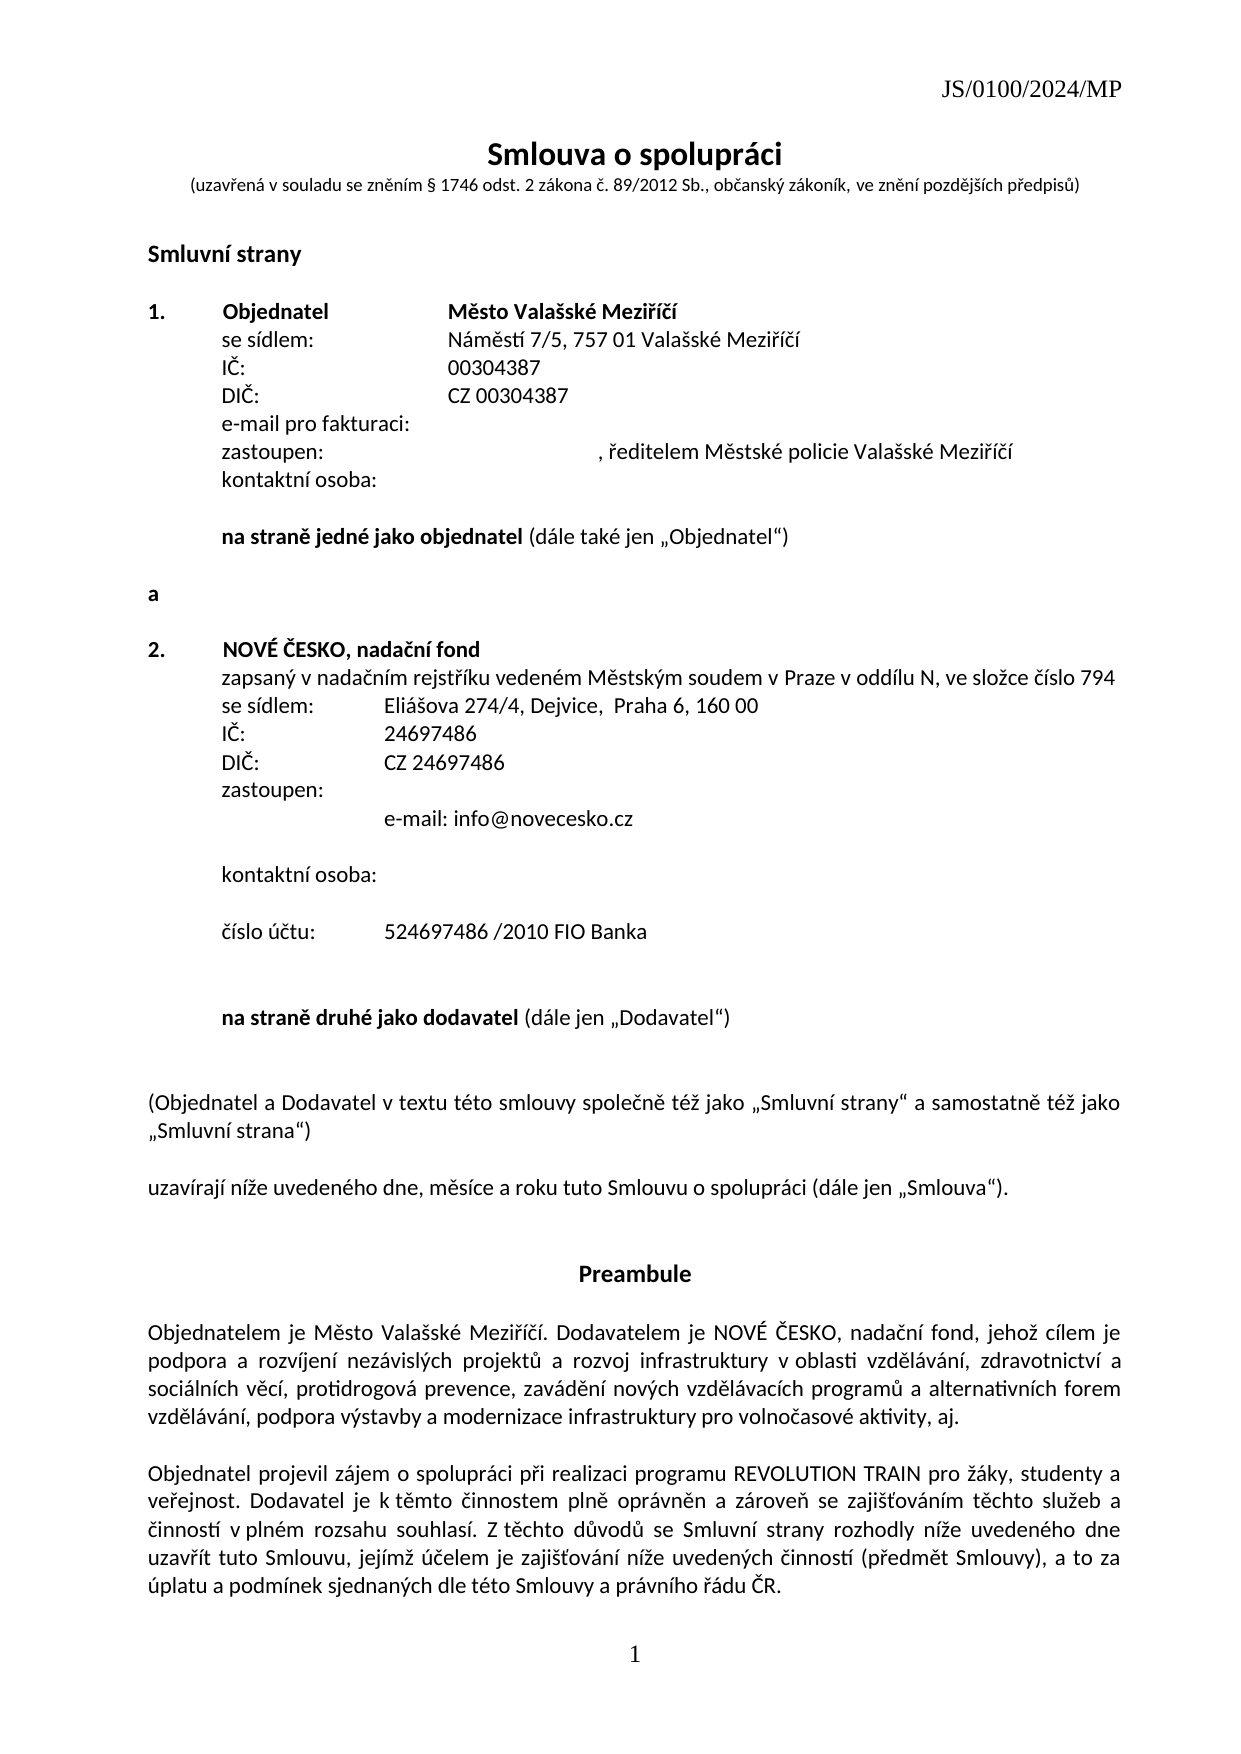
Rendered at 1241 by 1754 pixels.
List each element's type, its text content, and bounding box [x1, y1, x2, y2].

text 2. NOVÉ ČESKO, nadační fond [148, 636, 1122, 663]
text IČ: 00304387 [221, 353, 1122, 381]
text zastoupen: [221, 776, 1122, 804]
text číslo účtu: 524697486 /2010 FIO Banka [221, 917, 1122, 974]
text zapsaný v nadačním rejstříku vedeném Městským soudem v Praze v oddílu N, ve složce číslo 794 [221, 663, 1122, 692]
text Smluvní strany [148, 238, 1122, 268]
text Smlouva o spolupráci [148, 133, 1122, 174]
text Objednatelem je Město Valašské Meziříčí. Dodavatelem je NOVÉ ČESKO, nadační fond, jehož cílem je podpora a rozvíjení nezávislých projektů a rozvoj infrastruktury v oblasti vzdělávání, zdravotnictví a sociálních věcí, protidrogová prevence, zavádění nových vzdělávacích programů a alternativních forem vzdělávání, podpora výstavby a modernizace infrastruktury pro volnočasové aktivity, aj. [148, 1318, 1122, 1430]
text se sídlem: Náměstí 7/5, 757 01 Valašské Meziříčí [221, 325, 1122, 353]
text Preambule [148, 1258, 1122, 1289]
text na straně druhé jako dodavatel (dále jen „Dodavatel“) [148, 1003, 1152, 1031]
text zastoupen: , ředitelem Městské policie Valašské Meziříčí [221, 437, 1122, 465]
text DIČ: CZ 24697486 [221, 748, 1122, 776]
title uzavírají níže uvedeného dne, měsíce a roku tuto Smlouvu o spolupráci (dále jen „Smlouva“). [148, 1173, 1122, 1201]
text e-mail pro fakturaci: [221, 409, 1122, 437]
text IČ: 24697486 [221, 719, 1122, 748]
text (Objednatel a Dodavatel v textu této smlouvy společně též jako „Smluvní strany“ a samostatně též jako „Smluvní strana“) [148, 1088, 1122, 1144]
list Objednatel Město Valašské Meziříčí [148, 297, 1122, 325]
text (uzavřená v souladu se zněním § 1746 odst. 2 zákona č. 89/2012 Sb., občanský zákoník, ve znění pozdějších předpisů) [148, 174, 1122, 197]
text se sídlem: Eliášova 274/4, Dejvice, Praha 6, 160 00 [221, 692, 1122, 719]
text kontaktní osoba: [221, 860, 1122, 888]
text DIČ: CZ 00304387 [221, 381, 1122, 409]
text e-mail: info@novecesko.cz [221, 804, 1122, 832]
text Objednatel projevil zájem o spolupráci při realizaci programu REVOLUTION TRAIN pro žáky, studenty a veřejnost. Dodavatel je k těmto činnostem plně oprávněn a zároveň se zajišťováním těchto služeb a činností v plném rozsahu souhlasí. Z těchto důvodů se Smluvní strany rozhodly níže uvedeného dne uzavřít tuto Smlouvu, jejímž účelem je zajišťování níže uvedených činností (předmět Smlouvy), a to za úplatu a podmínek sjednaných dle této Smlouvy a právního řádu ČR. [148, 1459, 1122, 1599]
text a [148, 579, 1122, 607]
text kontaktní osoba: [221, 465, 1122, 493]
text na straně jedné jako objednatel (dále také jen „Objednatel“) [148, 522, 1122, 550]
